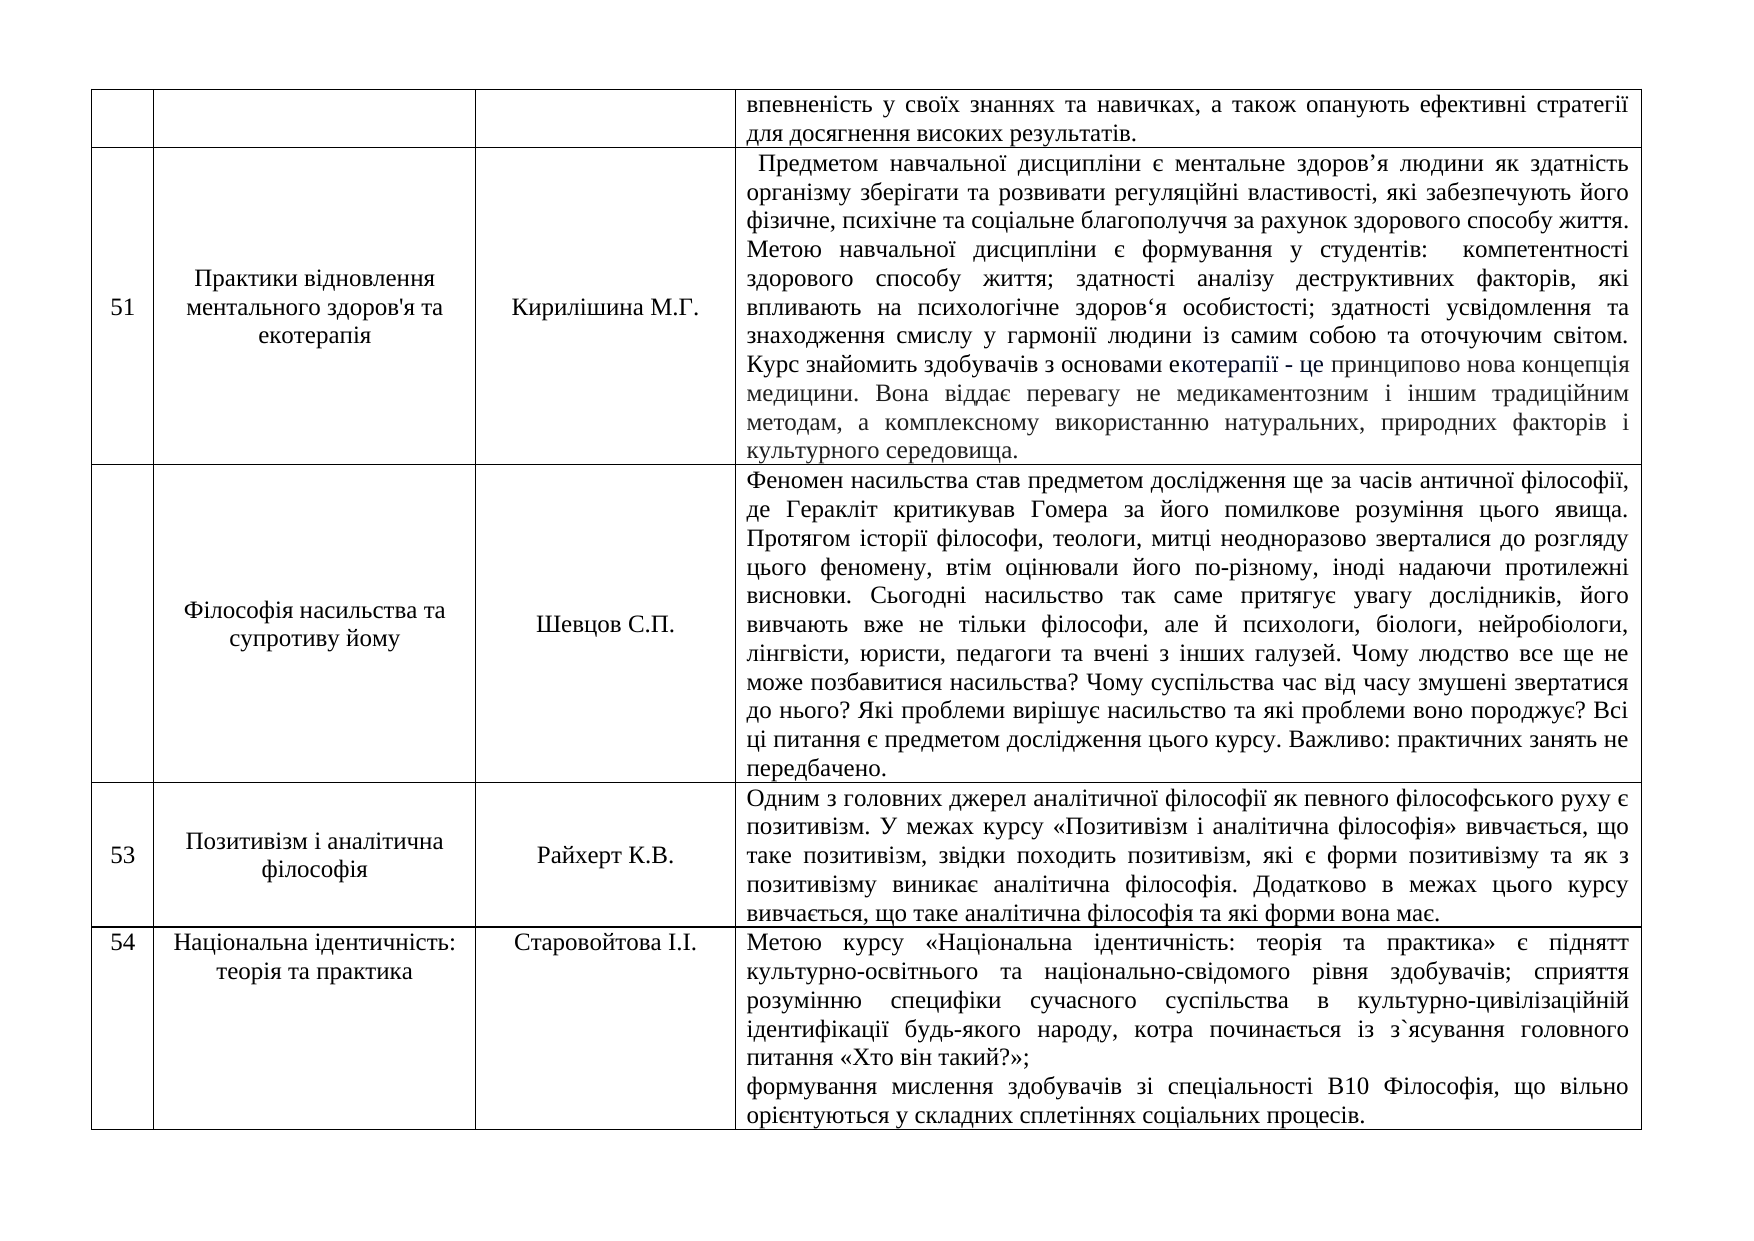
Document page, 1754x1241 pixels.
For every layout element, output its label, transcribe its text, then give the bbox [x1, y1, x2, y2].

table_cell 50 [92, 90, 153, 147]
table_cell Старовойтова І.І. [476, 928, 735, 1129]
table_cell Філософія насильства та супротиву йому [154, 465, 475, 782]
table_cell [92, 465, 153, 782]
table_cell Позитивізм і аналітична філософія [154, 783, 475, 926]
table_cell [476, 90, 735, 147]
table_cell Райхерт К.В. [476, 783, 735, 926]
table_cell Одним з головних джерел аналітичної філософії як певного філософського руху є позитивізм. У межах курсу «Позитивізм і аналітична філософія» вивчається, що таке позитивізм, звідки походить позитивізм, які є форми позитивізму та як з позитивізму виникає аналітична філософія. Додатково в межах цього курсу вивчається, що таке аналітична філософія та які форми вона має. [736, 783, 1641, 926]
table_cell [736, 90, 1641, 147]
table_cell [736, 928, 1641, 1129]
table_cell 51 [92, 148, 153, 464]
table_cell 54 [92, 928, 153, 1129]
table_cell Практики відновлення ментального здоров'я та екотерапія [154, 148, 475, 464]
table_cell Предметом навчальної дисципліни є ментальне здоров’я людини як здатність організму зберігати та розвивати регуляційні властивості, які забезпечують його фізичне, психічне та соціальне благополуччя за рахунок здорового способу життя. Метою навчальної дисципліни є формування у студентів: компетентності здорового способу життя; здатності аналізу деструктивних факторів, які впливають на психологічне здоров‘я особистості; здатності усвідомлення та знаходження смислу у гармонії людини із самим собою та оточуючим світом. Курс знайомить здобувачів з основами екотерапії - це принципово нова концепція медицини. Вона віддає перевагу не медикаментозним і іншим традиційним методам, а комплексному використанню натуральних, природних факторів і культурного середовища. [736, 148, 1641, 464]
table_cell 53 [92, 783, 153, 926]
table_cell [154, 90, 475, 147]
table_cell Кирилішина М.Г. [476, 148, 735, 464]
table_cell Феномен насильства став предметом дослідження ще за часів античної філософії, де Геракліт критикував Гомера за його помилкове розуміння цього явища. Протягом історії філософи, теологи, митці неодноразово зверталися до розгляду цього феномену, втім оцінювали його по-різному, іноді надаючи протилежні висновки. Сьогодні насильство так саме притягує увагу дослідників, його вивчають вже не тільки філософи, але й психологи, біологи, нейробіологи, лінгвісти, юристи, педагоги та вчені з інших галузей. Чому людство все ще не може позбавитися насильства? Чому суспільства час від часу змушені звертатися до нього? Які проблеми вирішує насильство та які проблеми воно породжує? Всі ці питання є предметом дослідження цього курсу. Важливо: практичних занять не передбачено. [736, 465, 1641, 782]
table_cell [154, 928, 475, 1129]
table_cell Шевцов С.П. [476, 465, 735, 782]
